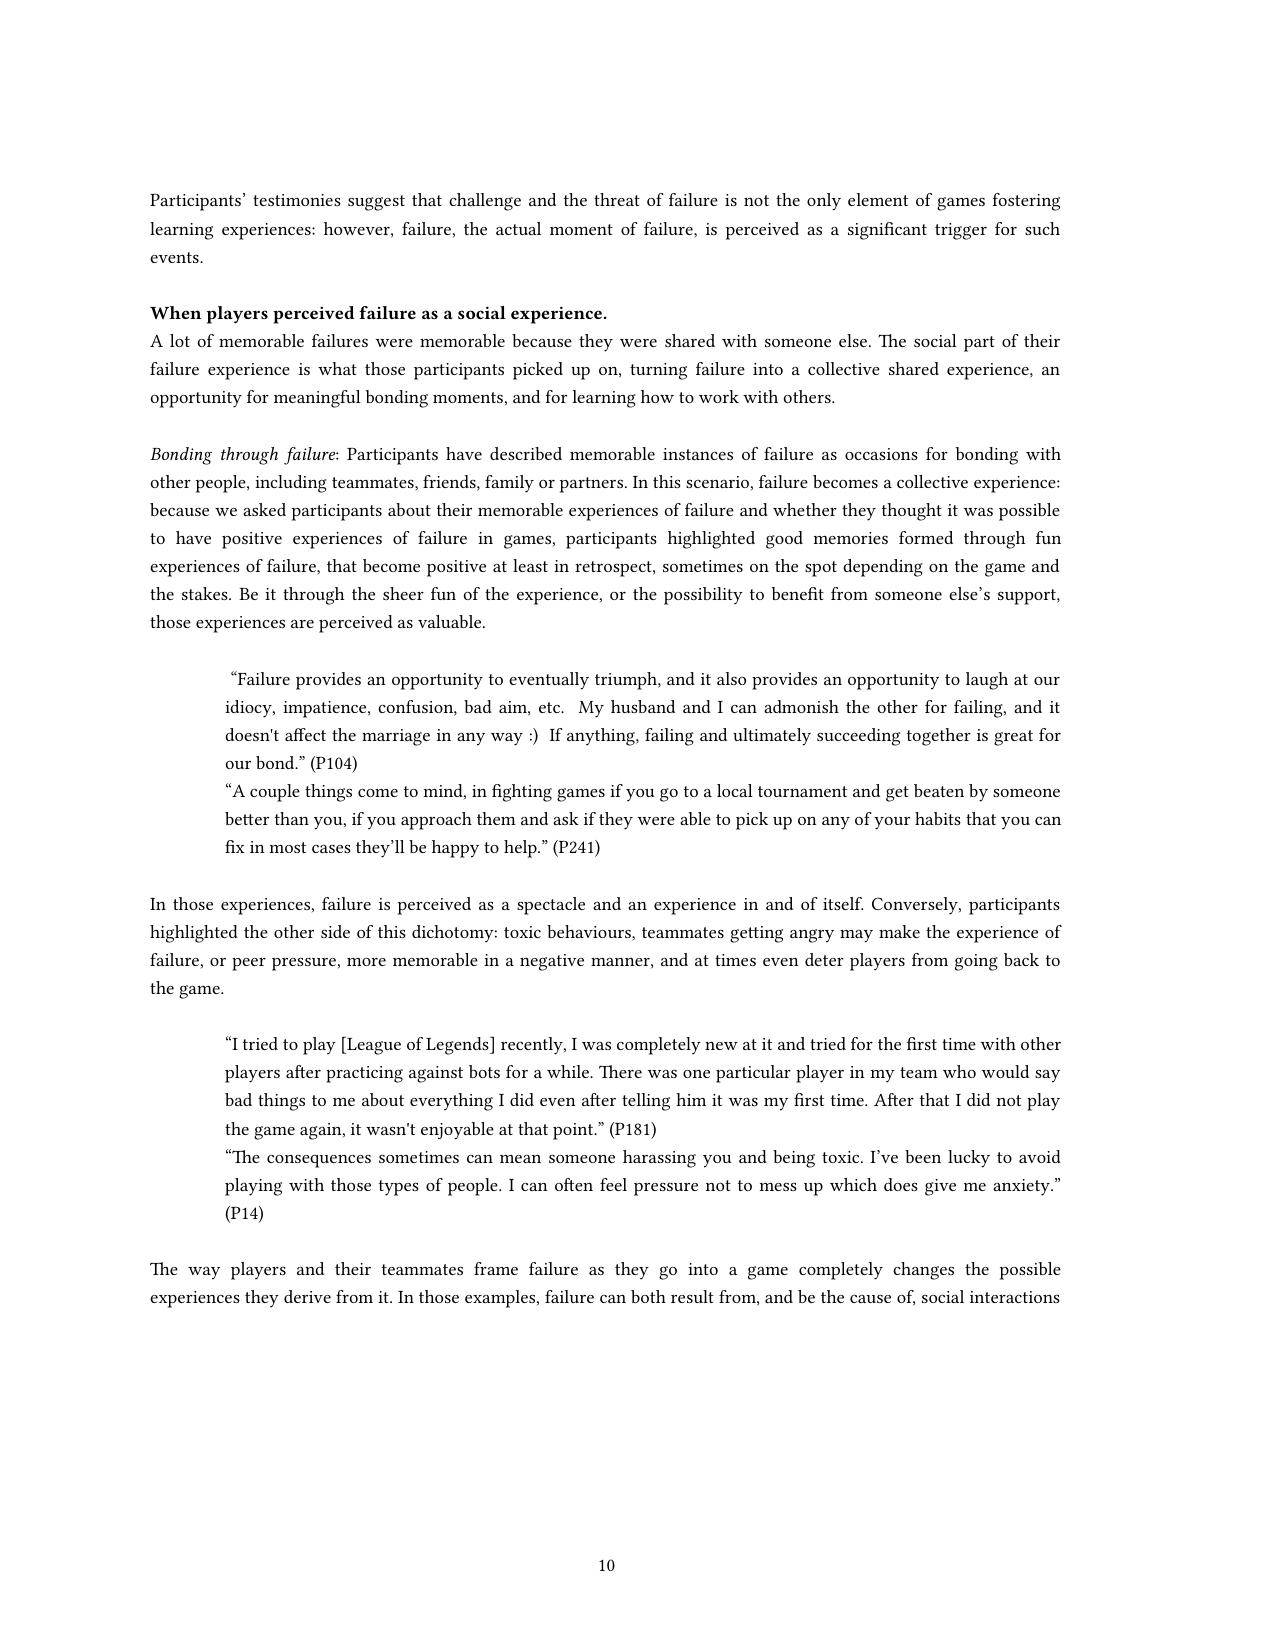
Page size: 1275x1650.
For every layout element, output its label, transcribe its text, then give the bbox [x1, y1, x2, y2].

text “Failure provides an opportunity to eventually triumph, and it also provides an opportunity to laugh at our idiocy, impatience, confusion, bad aim, etc. My husband and I can admonish the other for failing, and it doesn't affect the marriage in any way :) If anything, failing and ultimately succeeding together is great for our bond.” (P104) [225, 661, 1062, 774]
text When players perceived failure as a social experience. [150, 296, 1062, 324]
text A lot of memorable failures were memorable because they were shared with someone else. The social part of their failure experience is what those participants picked up on, turning failure into a collective shared experience, an opportunity for meaningful bonding moments, and for learning how to work with others. [150, 324, 1062, 408]
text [150, 1252, 1062, 1308]
text In those experiences, failure is perceived as a spectacle and an experience in and of itself. Conversely, participants highlighted the other side of this dichotomy: toxic behaviours, teammates getting angry may make the experience of failure, or peer pressure, more memorable in a negative manner, and at times even deter players from going back to the game. [150, 886, 1062, 999]
text Bonding through failure: Participants have described memorable instances of failure as occasions for bonding with other people, including teammates, friends, family or partners. In this scenario, failure becomes a collective experience: because we asked participants about their memorable experiences of failure and whether they thought it was possible to have positive experiences of failure in games, participants highlighted good memories formed through fun experiences of failure, that become positive at least in retrospect, sometimes on the spot depending on the game and the stakes. Be it through the sheer fun of the experience, or the possibility to benefit from someone else’s support, those experiences are perceived as valuable. [150, 436, 1062, 633]
text “The consequences sometimes can mean someone harassing you and being toxic. I’ve been lucky to avoid playing with those types of people. I can often feel pressure not to mess up which does give me anxiety.” (P14) [225, 1139, 1062, 1224]
text “I tried to play [League of Legends] recently, I was completely new at it and tried for the first time with other players after practicing against bots for a while. There was one particular player in my team who would say bad things to me about everything I did even after telling him it was my first time. After that I did not play the game again, it wasn't enjoyable at that point.” (P181) [225, 1027, 1062, 1139]
text Participants’ testimonies suggest that challenge and the threat of failure is not the only element of games fostering learning experiences: however, failure, the actual moment of failure, is perceived as a significant trigger for such events. [150, 183, 1062, 268]
text “A couple things come to mind, in fighting games if you go to a local tournament and get beaten by someone better than you, if you approach them and ask if they were able to pick up on any of your habits that you can fix in most cases they’ll be happy to help.” (P241) [225, 774, 1062, 858]
